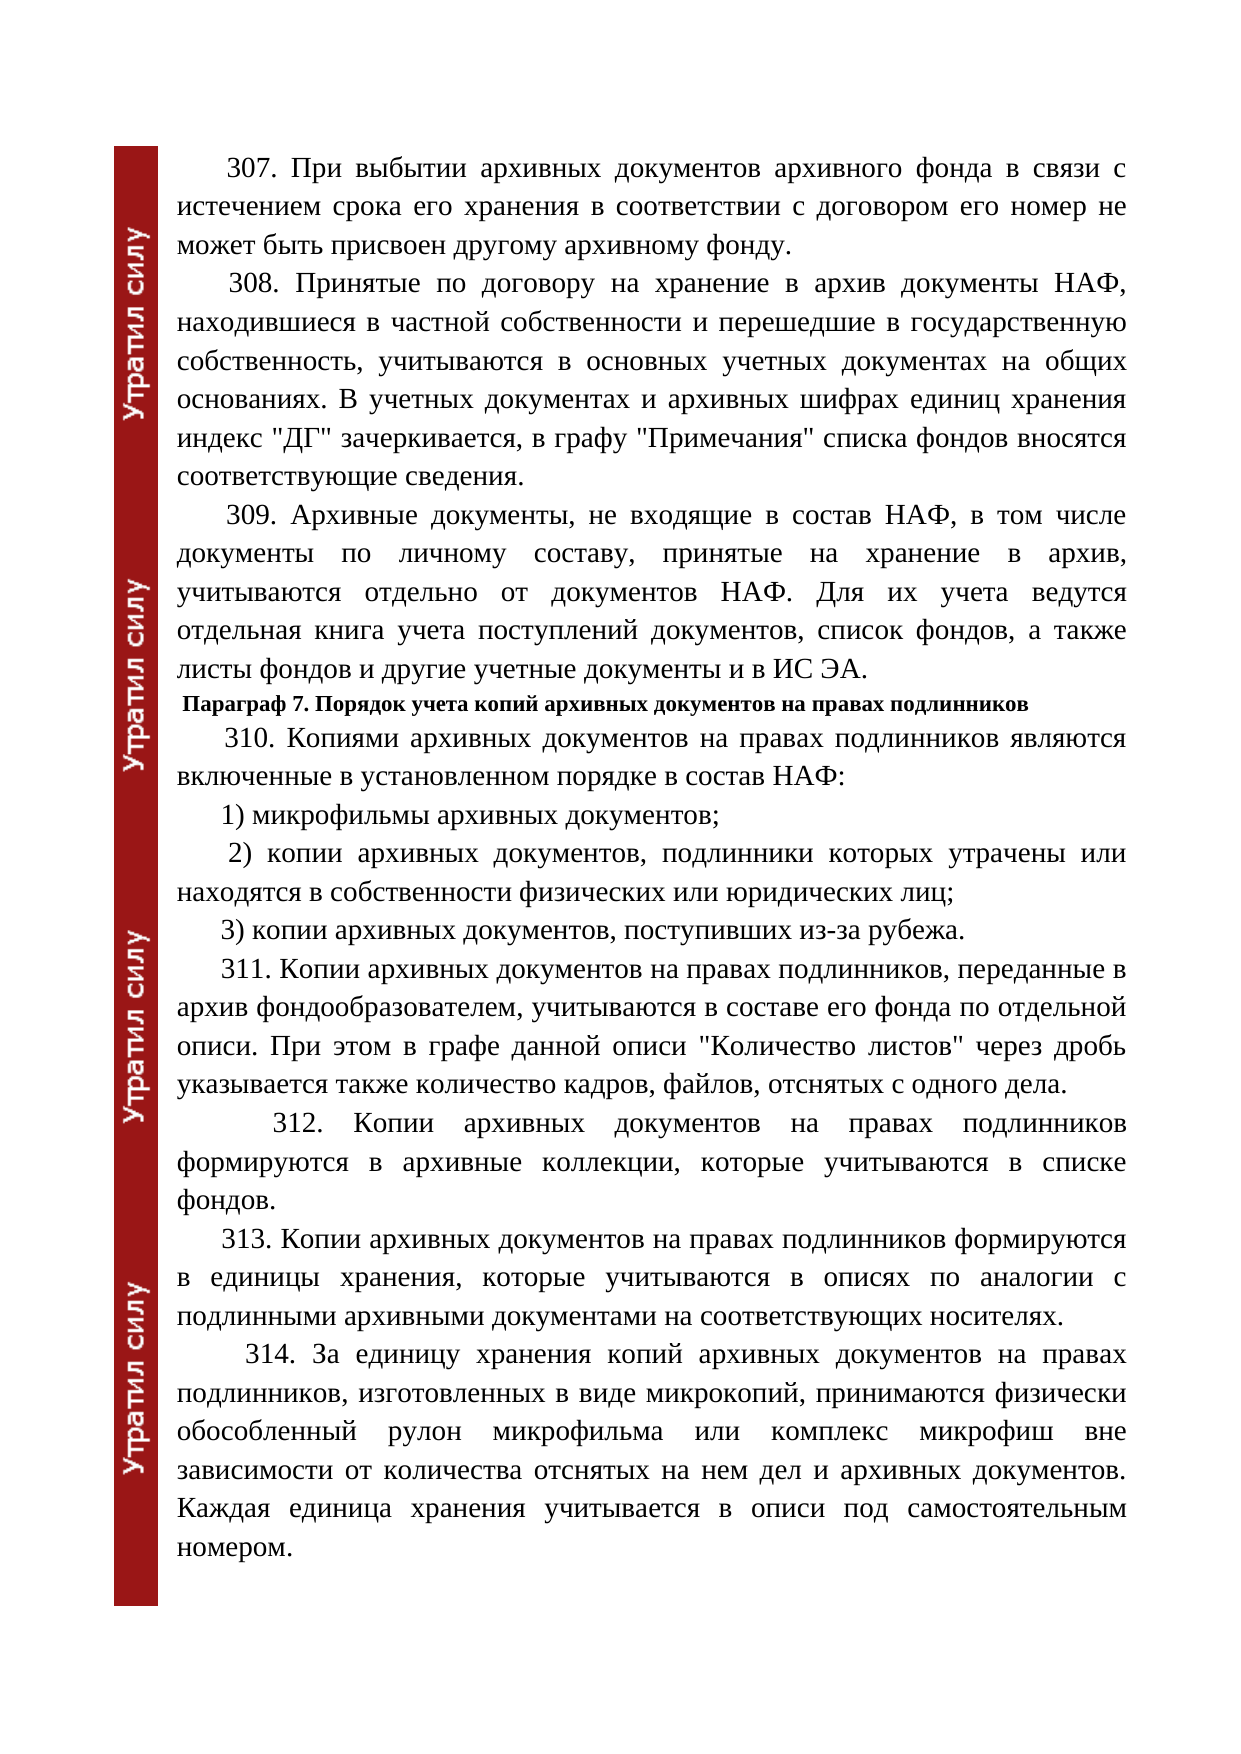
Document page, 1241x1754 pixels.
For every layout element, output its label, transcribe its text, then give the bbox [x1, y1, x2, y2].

text 310. Копиями архивных документов на правах подлинников являются включенные в установленном порядке в состав НАФ: [112, 720, 1128, 792]
picture [114, 1331, 158, 1336]
picture [114, 492, 158, 497]
text 311. Копии архивных документов на правах подлинников, переданные в архив фондообразователем, учитываются в составе его фонда по отдельной описи. При этом в графе данной описи "Количество листов" через дробь указывается также количество кадров, файлов, отснятых с одного дела. [112, 951, 1128, 1100]
picture [114, 716, 158, 720]
text 3) копии архивных документов, поступивших из-за рубежа. [112, 912, 1128, 946]
picture [114, 907, 158, 912]
text 313. Копии архивных документов на правах подлинников формируются в единицы хранения, которые учитываются в описях по аналогии с подлинными архивными документами на соответствующих носителях. [112, 1221, 1128, 1331]
picture [114, 830, 158, 835]
text 2) копии архивных документов, подлинники которых утрачены или находятся в собственности физических или юридических лиц; [112, 835, 1128, 907]
picture [114, 1563, 158, 1606]
text 314. За единицу хранения копий архивных документов на правах подлинников, изготовленных в виде микрокопий, принимаются физически обособленный рулон микрофильма или комплекс микрофиш вне зависимости от количества отснятых на нем дел и архивных документов. Каждая единица хранения учитывается в описи под самостоятельным номером. [112, 1336, 1128, 1563]
text 1) микрофильмы архивных документов; [112, 797, 1128, 830]
text 309. Архивные документы, не входящие в состав НАФ, в том числе документы по личному составу, принятые на хранение в архив, учитываются отдельно от документов НАФ. Для их учета ведутся отдельная книга учета поступлений документов, список фондов, а также листы фондов и другие учетные документы и в ИС ЭА. [112, 497, 1128, 684]
text Параграф 7. Порядок учета копий архивных документов на правах подлинников [112, 689, 1128, 716]
picture [114, 1100, 158, 1105]
text 308. Принятые по договору на хранение в архив документы НАФ, находившиеся в частной собственности и перешедшие в государственную собственность, учитываются в основных учетных документах на общих основаниях. В учетных документах и архивных шифрах единиц хранения индекс "ДГ" зачеркивается, в графу "Примечания" списка фондов вносятся соответствующие сведения. [112, 266, 1128, 492]
picture [114, 1216, 158, 1221]
picture [114, 261, 158, 266]
text 312. Копии архивных документов на правах подлинников формируются в архивные коллекции, которые учитываются в списке фондов. [112, 1105, 1128, 1216]
picture [114, 146, 158, 150]
picture [114, 684, 158, 689]
picture [114, 946, 158, 951]
text 307. При выбытии архивных документов архивного фонда в связи с истечением срока его хранения в соответствии с договором его номер не может быть присвоен другому архивному фонду. [112, 150, 1128, 261]
picture [114, 792, 158, 797]
